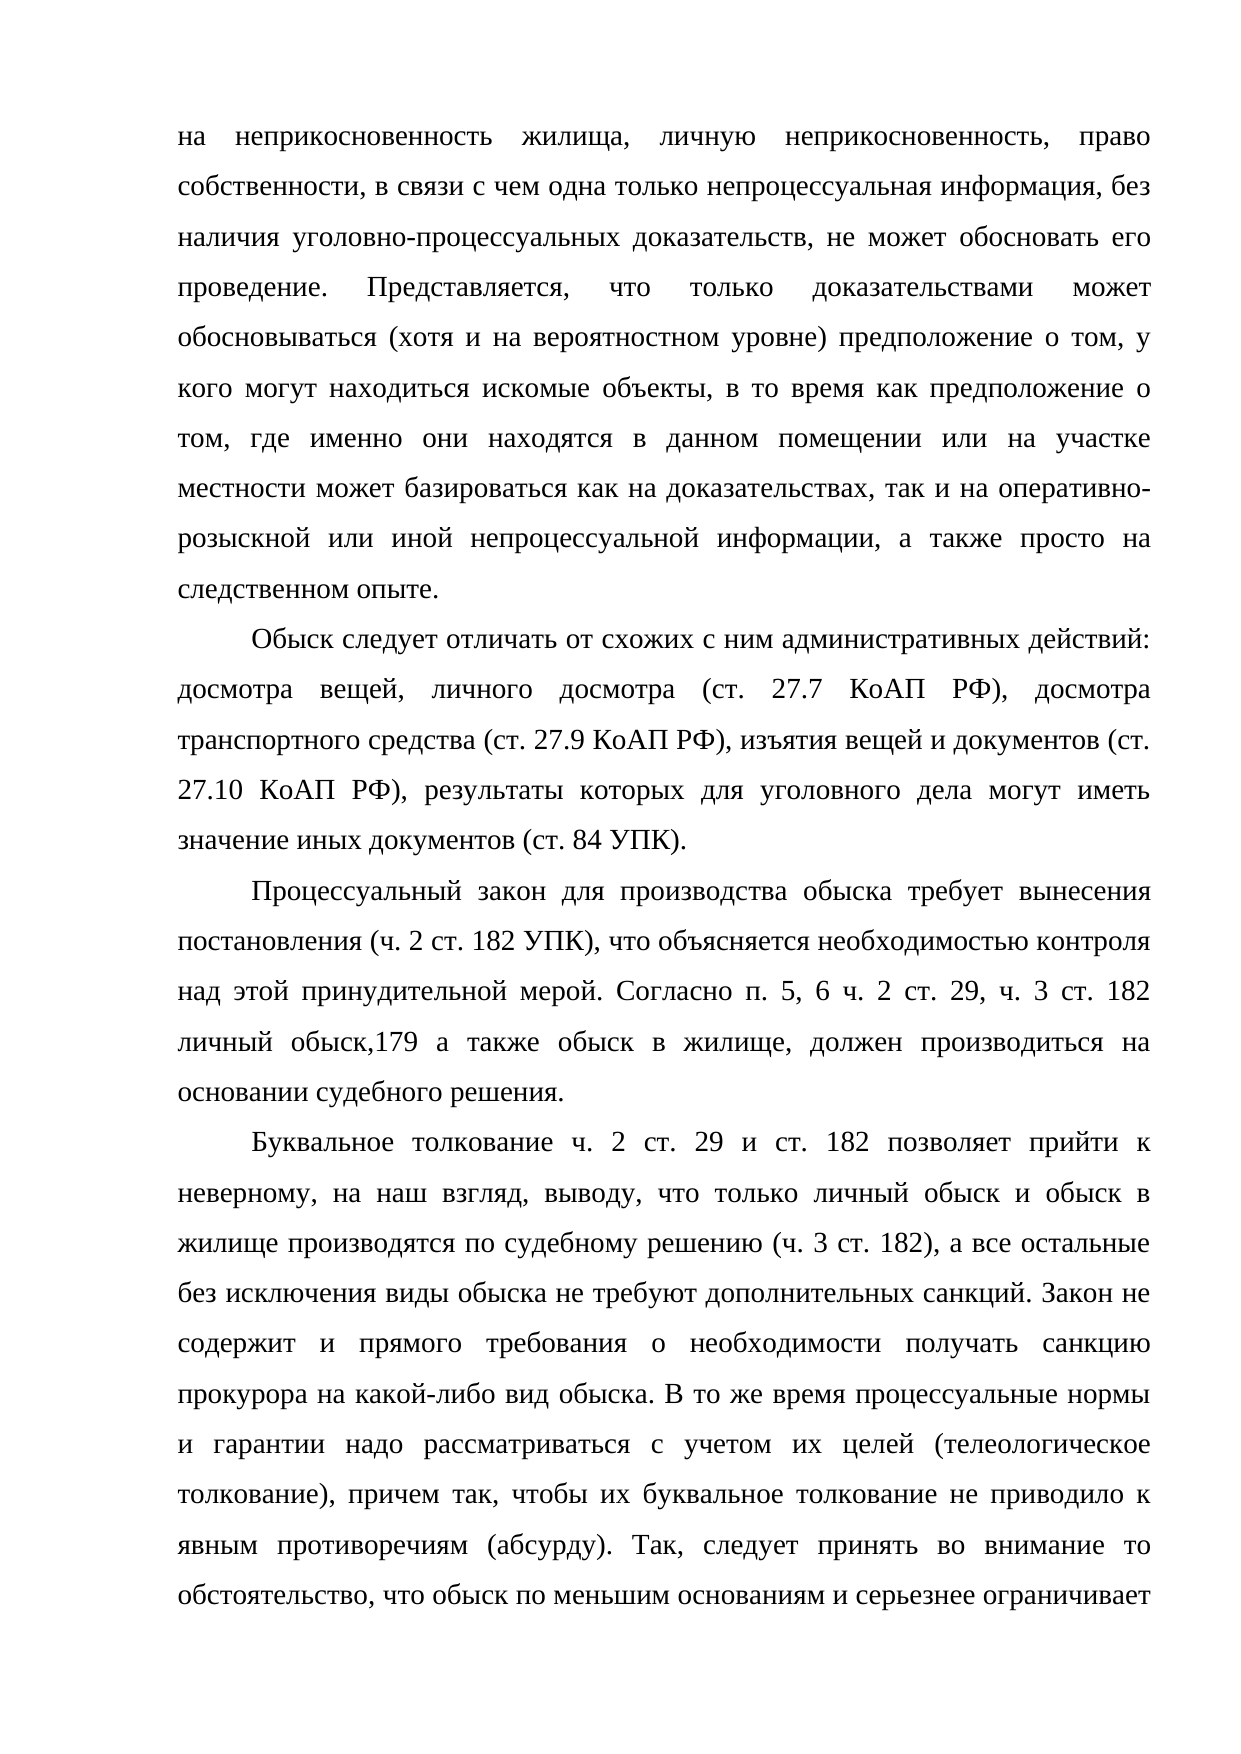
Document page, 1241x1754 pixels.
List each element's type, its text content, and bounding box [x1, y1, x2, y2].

text Процессуальный закон для производства обыска требует вынесения постановления (ч. 2 ст. 182 УПК), что объясняется необходимостью контроля над этой принудительной мерой. Согласно п. 5, 6 ч. 2 ст. 29, ч. 3 ст. 182 личный обыск,179 а также обыск в жилище, должен производиться на основании судебного решения. [177, 873, 1152, 1108]
text Обыск следует отличать от схожих с ним административных действий: досмотра вещей, личного досмотра (ст. 27.7 КоАП РФ), досмотра транспортного средства (ст. 27.9 КоАП РФ), изъятия вещей и документов (ст. 27.10 КоАП РФ), результаты которых для уголовного дела могут иметь значение иных документов (ст. 84 УПК). [177, 621, 1152, 856]
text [177, 118, 1152, 604]
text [177, 1124, 1152, 1611]
